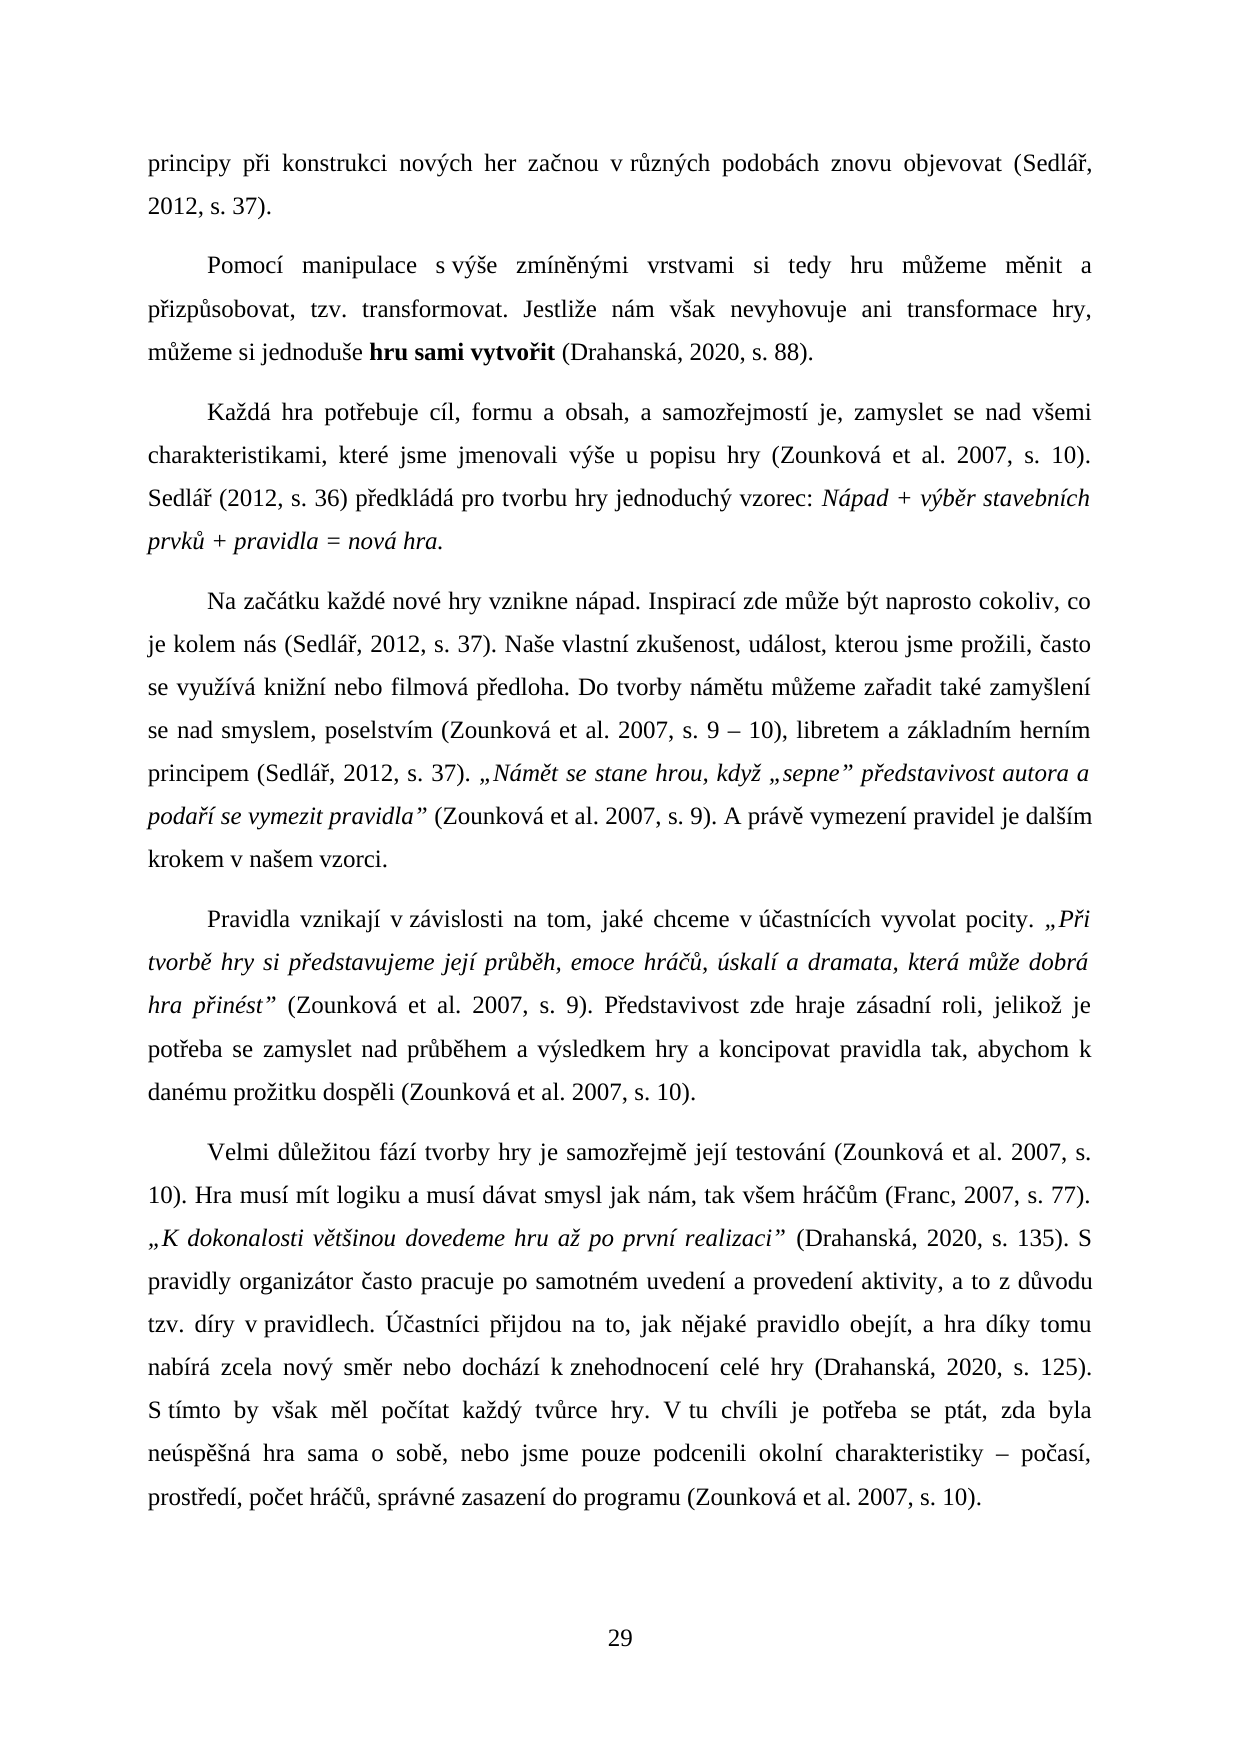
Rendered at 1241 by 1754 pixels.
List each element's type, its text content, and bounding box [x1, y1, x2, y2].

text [148, 148, 1093, 219]
text Velmi důležitou fází tvorby hry je samozřejmě její testování (Zounková et al. 2007, s. 10). Hra musí mít logiku a musí dávat smysl jak nám, tak všem hráčům (Franc, 2007, s. 77). „K dokonalosti většinou dovedeme hru až po první realizaci” (Drahanská, 2020, s. 135). S pravidly organizátor často pracuje po samotném uvedení a provedení aktivity, a to z důvodu tzv. díry v pravidlech. Účastníci přijdou na to, jak nějaké pravidlo obejít, a hra díky tomu nabírá zcela nový směr nebo dochází k znehodnocení celé hry (Drahanská, 2020, s. 125). S tímto by však měl počítat každý tvůrce hry. V tu chvíli je potřeba se ptát, zda byla neúspěšná hra sama o sobě, nebo jsme pouze podcenili okolní charakteristiky – počasí, prostředí, počet hráčů, správné zasazení do programu (Zounková et al. 2007, s. 10). [148, 1137, 1093, 1510]
text Pravidla vznikají v závislosti na tom, jaké chceme v účastnících vyvolat pocity. „Při tvorbě hry si představujeme její průběh, emoce hráčů, úskalí a dramata, která může dobrá hra přinést” (Zounková et al. 2007, s. 9). Představivost zde hraje zásadní roli, jelikož je potřeba se zamyslet nad průběhem a výsledkem hry a koncipovat pravidla tak, abychom k danému prožitku dospěli (Zounková et al. 2007, s. 10). [148, 904, 1093, 1106]
text Na začátku každé nové hry vznikne nápad. Inspirací zde může být naprosto cokoliv, co je kolem nás (Sedlář, 2012, s. 37). Naše vlastní zkušenost, událost, kterou jsme prožili, často se využívá knižní nebo filmová předloha. Do tvorby námětu můžeme zařadit také zamyšlení se nad smyslem, poselstvím (Zounková et al. 2007, s. 9 – 10), libretem a základním herním principem (Sedlář, 2012, s. 37). „Námět se stane hrou, když „sepne” představivost autora a podaří se vymezit pravidla” (Zounková et al. 2007, s. 9). A právě vymezení pravidel je dalším krokem v našem vzorci. [148, 586, 1093, 873]
text Pomocí manipulace s výše zmíněnými vrstvami si tedy hru můžeme měnit a přizpůsobovat, tzv. transformovat. Jestliže nám však nevyhovuje ani transformace hry, můžeme si jednoduše hru sami vytvořit (Drahanská, 2020, s. 88). [148, 251, 1093, 366]
text Každá hra potřebuje cíl, formu a obsah, a samozřejmostí je, zamyslet se nad všemi charakteristikami, které jsme jmenovali výše u popisu hry (Zounková et al. 2007, s. 10). Sedlář (2012, s. 36) předkládá pro tvorbu hry jednoduchý vzorec: Nápad + výběr stavebních prvků + pravidla = nová hra. [148, 397, 1093, 555]
